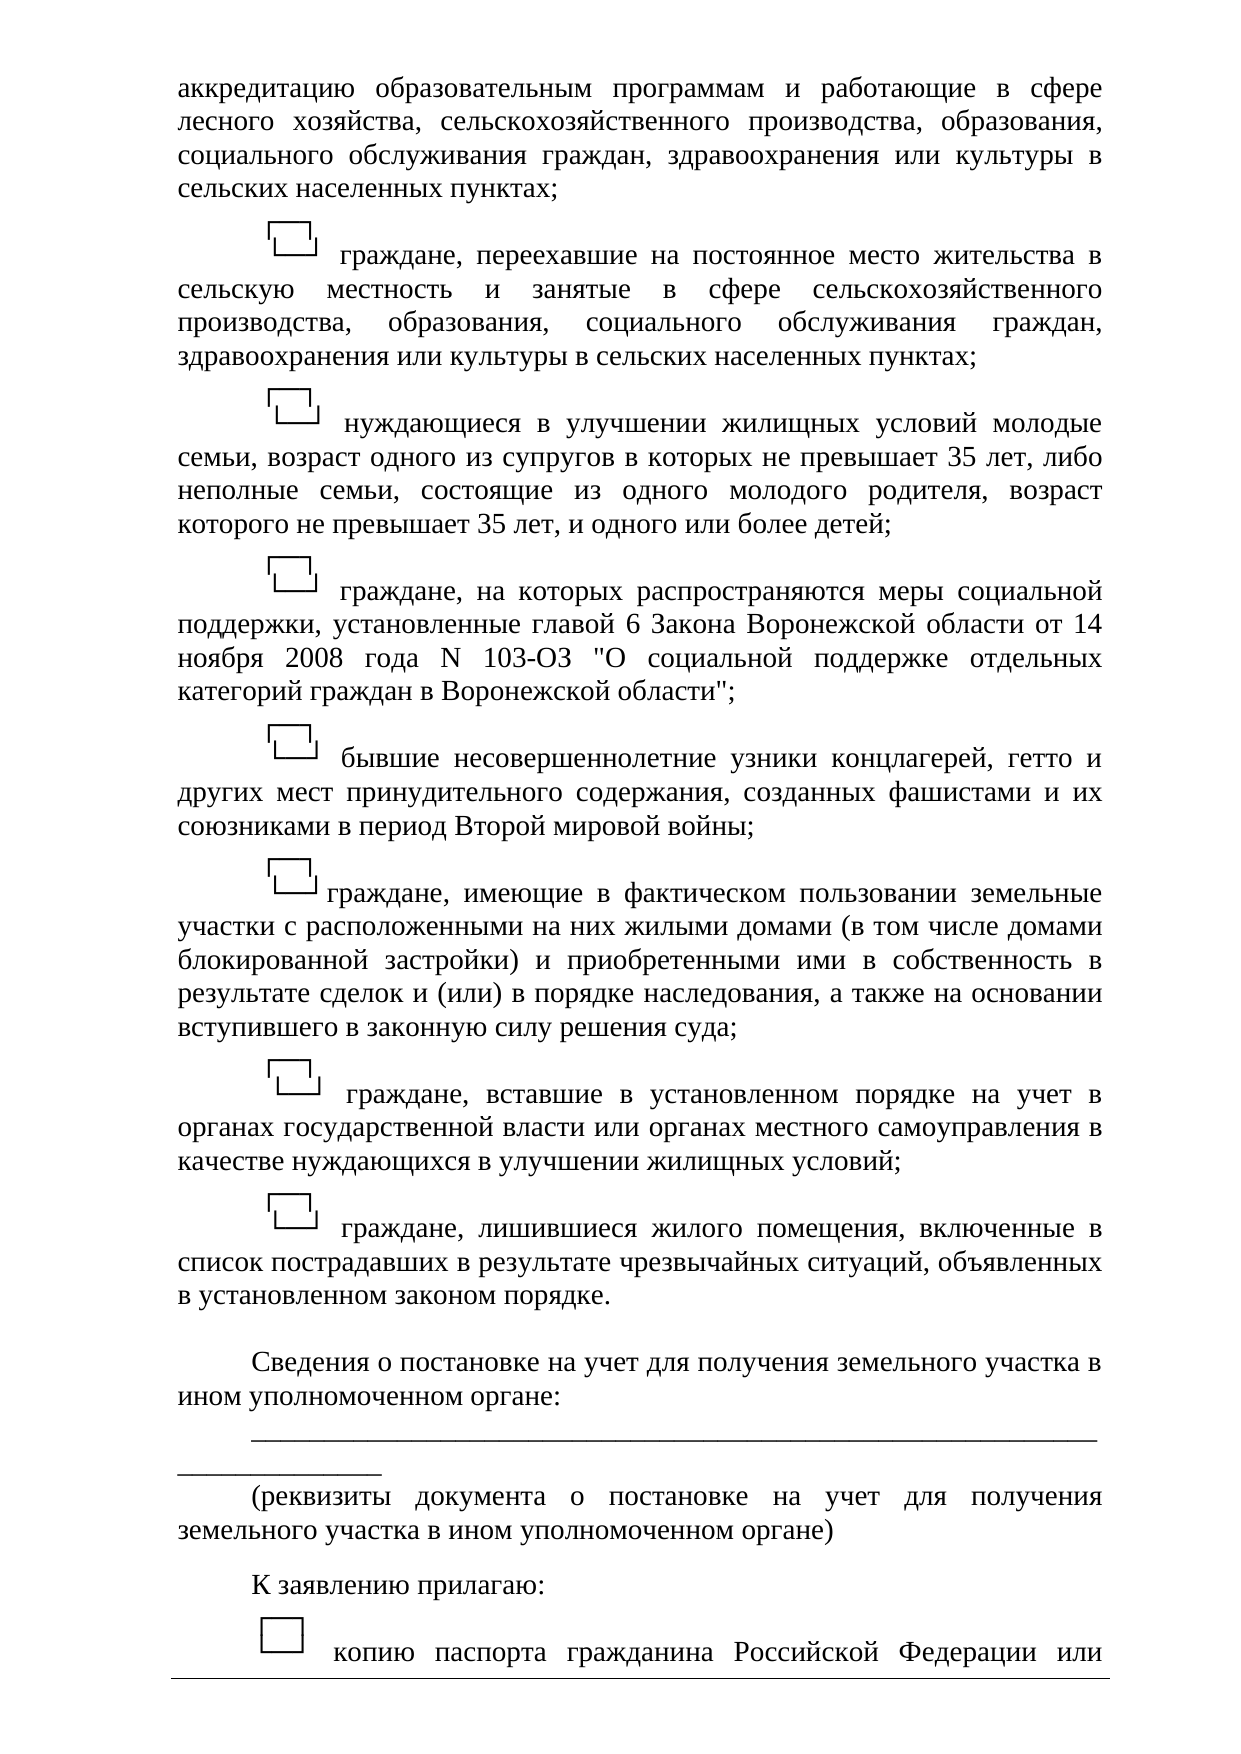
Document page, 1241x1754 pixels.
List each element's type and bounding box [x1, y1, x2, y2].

table_cell [171, 59, 1110, 1556]
table_cell [171, 1556, 1110, 1678]
